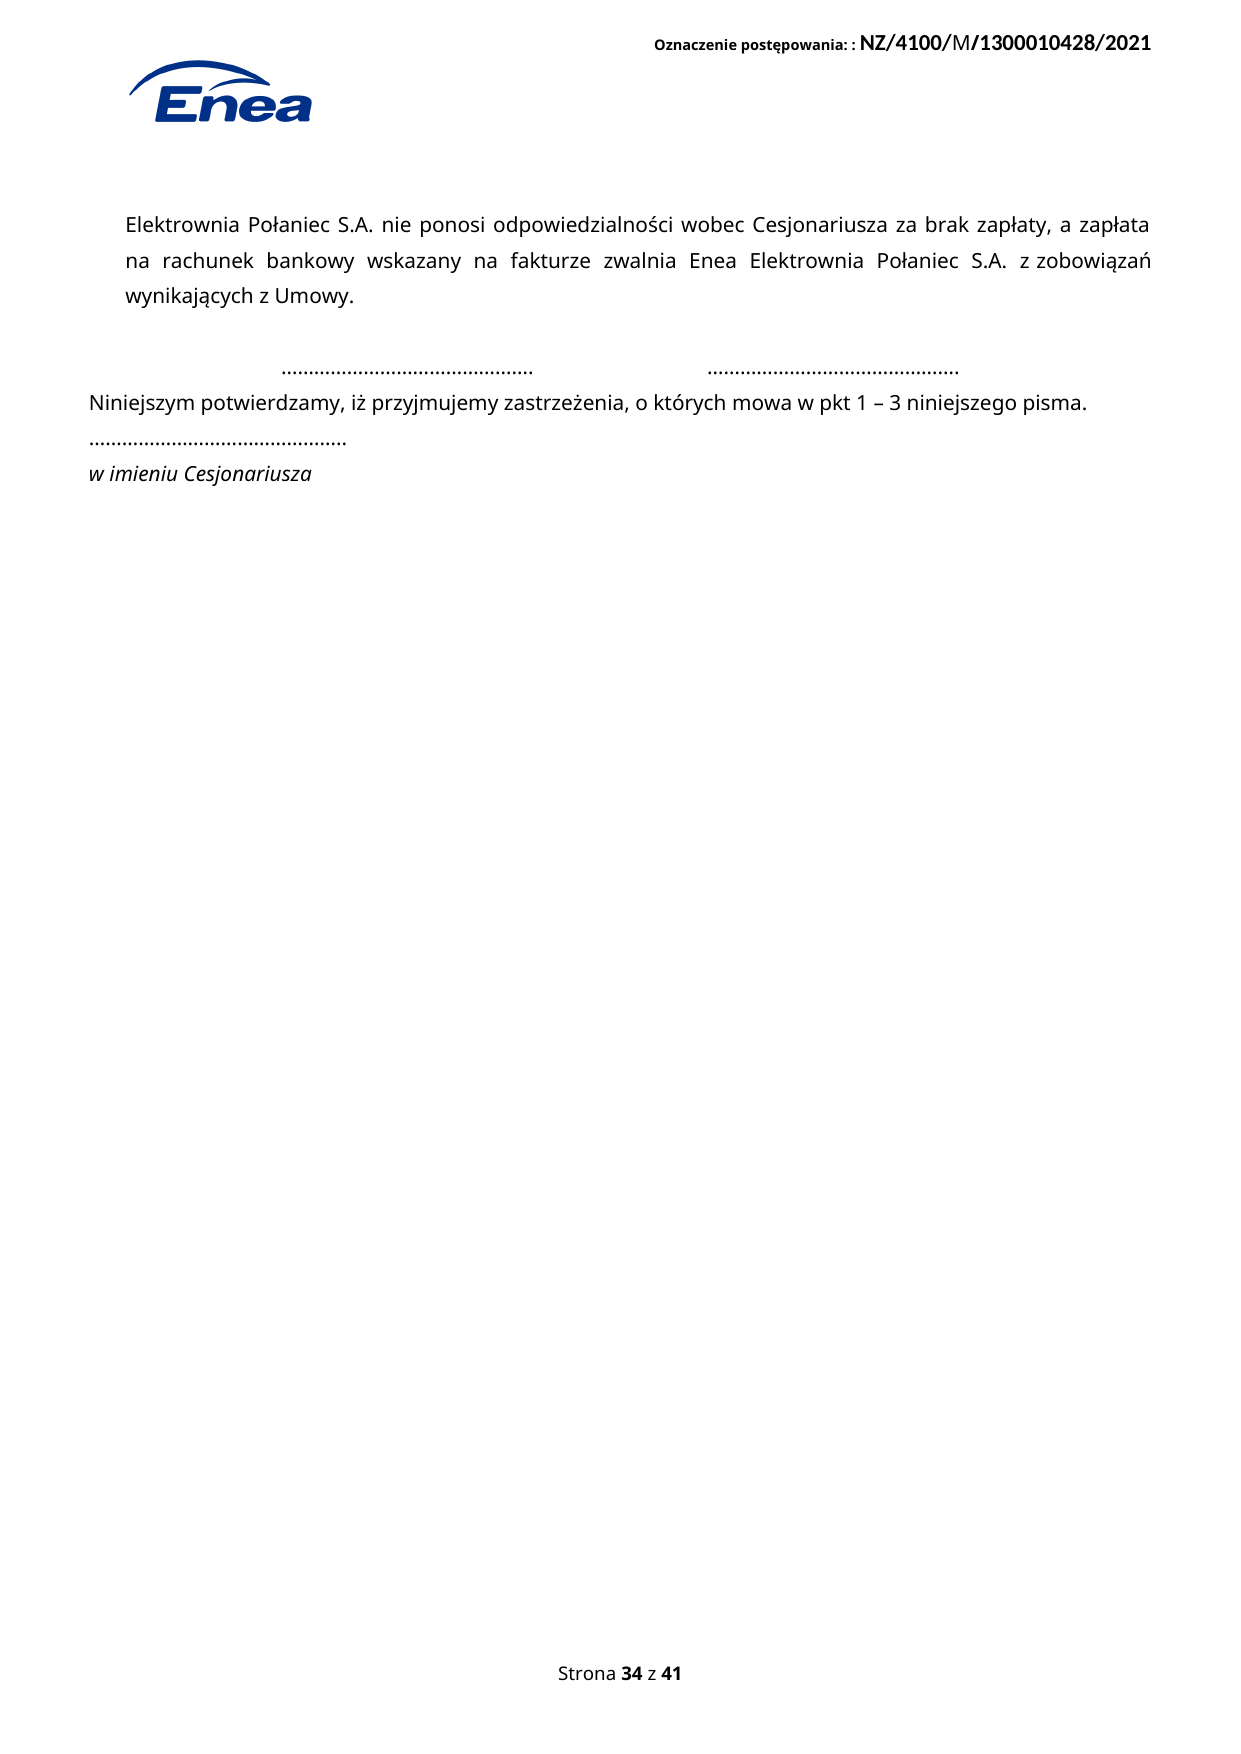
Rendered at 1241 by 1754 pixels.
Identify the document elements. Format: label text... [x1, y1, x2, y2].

picture [117, 50, 324, 124]
text ……………………………………….. [89, 423, 1152, 452]
text Niniejszym potwierdzamy, iż przyjmujemy zastrzeżenia, o których mowa w pkt 1 – 3 niniejszego pisma. [89, 388, 1152, 416]
text ………………………………………. ………………………………………. [89, 352, 1152, 381]
text w imieniu Cesjonariusza [89, 459, 1152, 487]
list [88, 210, 1152, 310]
